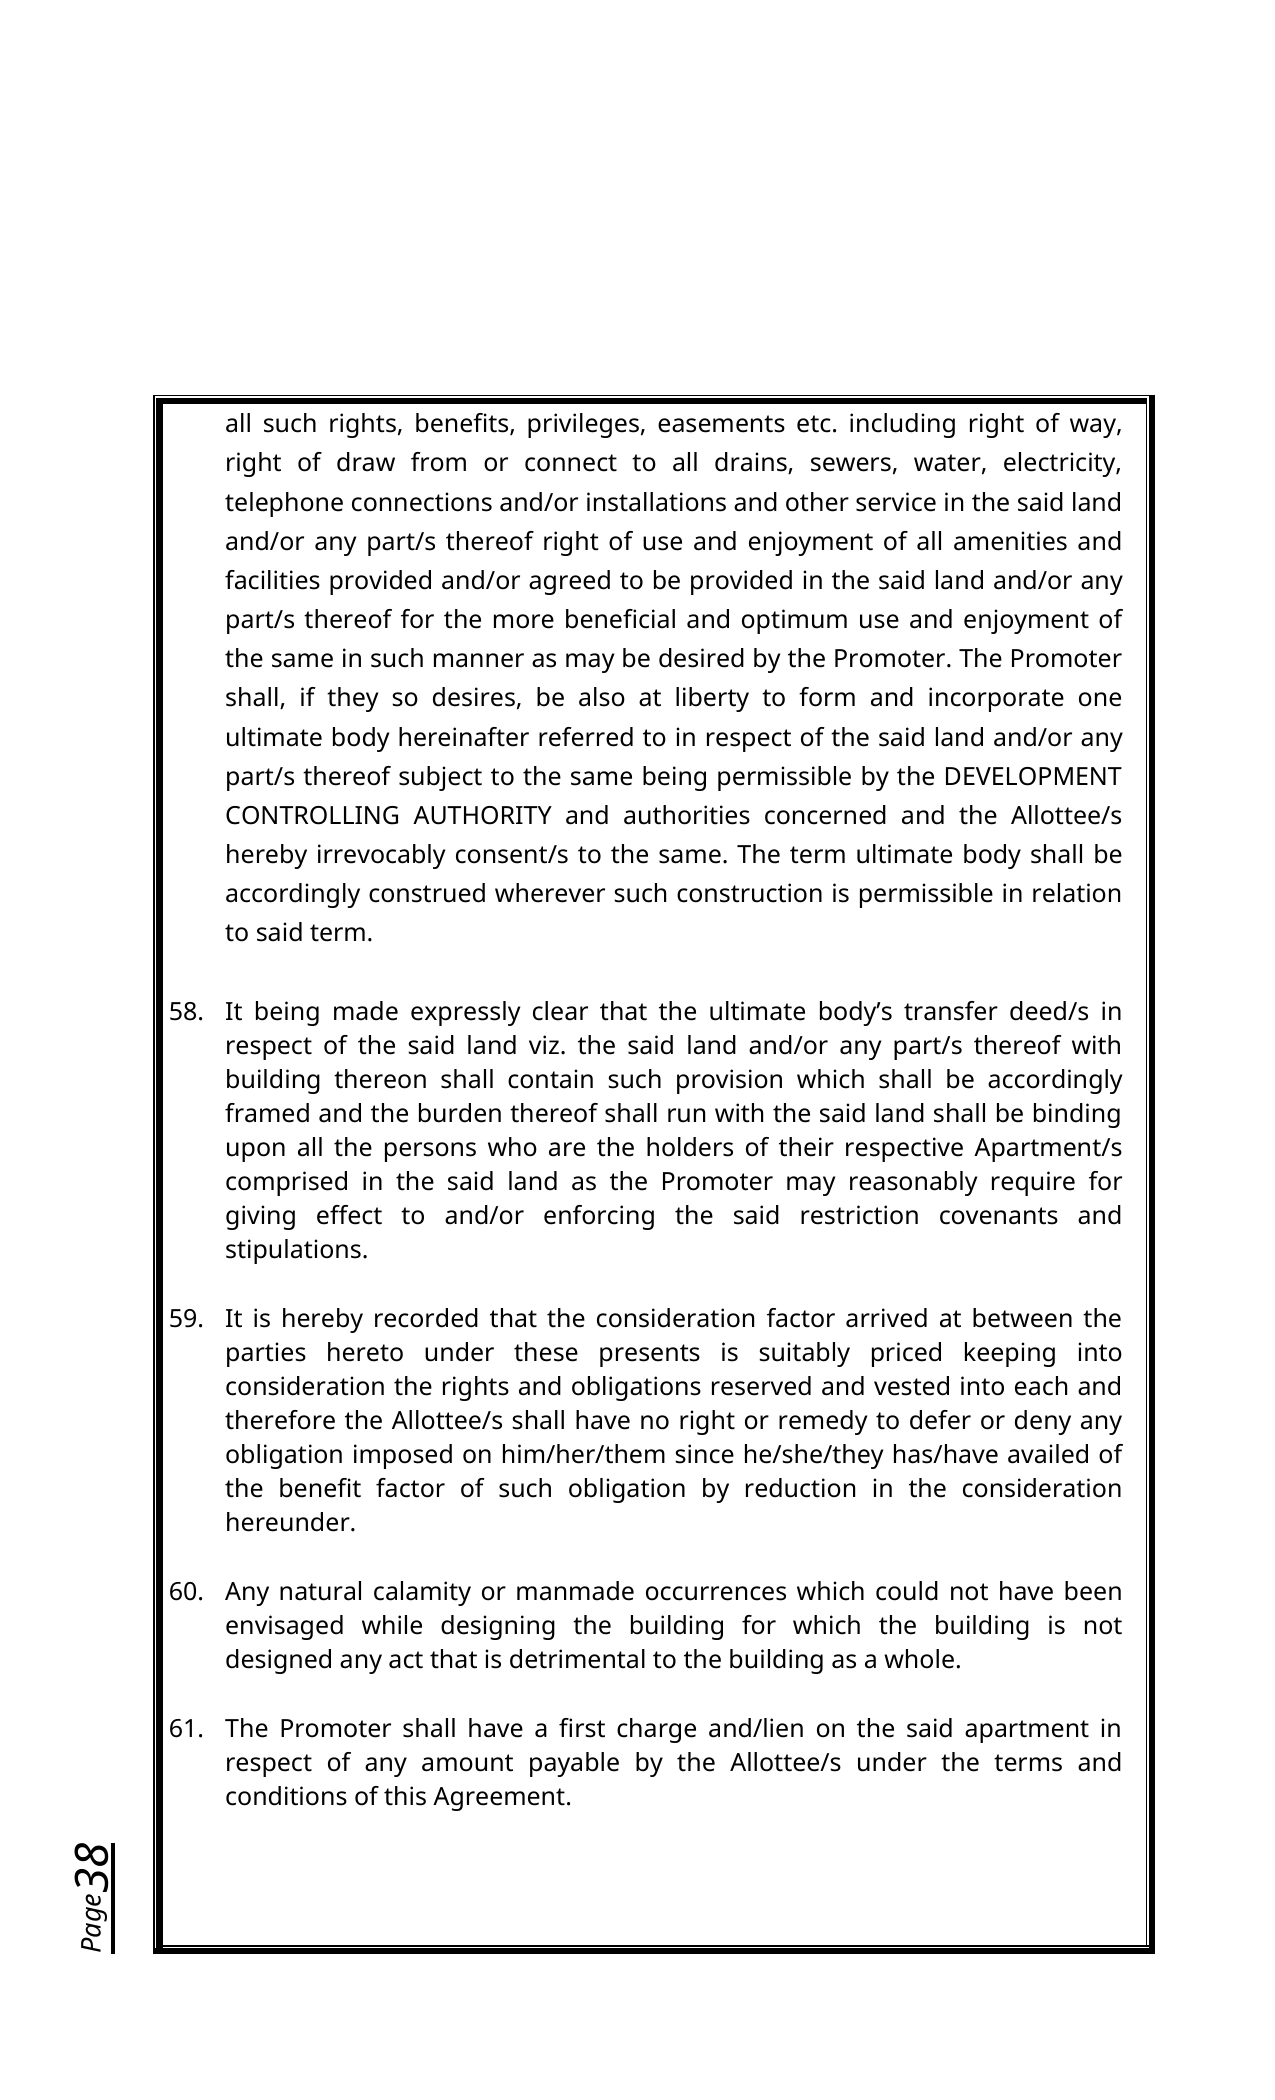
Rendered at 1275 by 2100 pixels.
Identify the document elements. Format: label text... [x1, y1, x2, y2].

list It is hereby recorded that the consideration factor arrived at between the parties hereto under these presents is suitably priced keeping into consideration the rights and obligations reserved and vested into each and therefore the Allottee/s shall have no right or remedy to defer or deny any obligation imposed on him/her/them since he/she/they has/have availed of the benefit factor of such obligation by reduction in the consideration hereunder. [169, 1301, 1124, 1539]
list It being made expressly clear that the ultimate body’s transfer deed/s in respect of the said land viz. the said land and/or any part/s thereof with building thereon shall contain such provision which shall be accordingly framed and the burden thereof shall run with the said land shall be binding upon all the persons who are the holders of their respective Apartment/s comprised in the said land as the Promoter may reasonably require for giving effect to and/or enforcing the said restriction covenants and stipulations. [169, 993, 1124, 1266]
list Any natural calamity or manmade occurrences which could not have been envisaged while designing the building for which the building is not designed any act that is detrimental to the building as a whole. [169, 1573, 1124, 1676]
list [169, 406, 1124, 949]
list The Promoter shall have a first charge and/lien on the said apartment in respect of any amount payable by the Allottee/s under the terms and conditions of this Agreement. [169, 1710, 1124, 1812]
